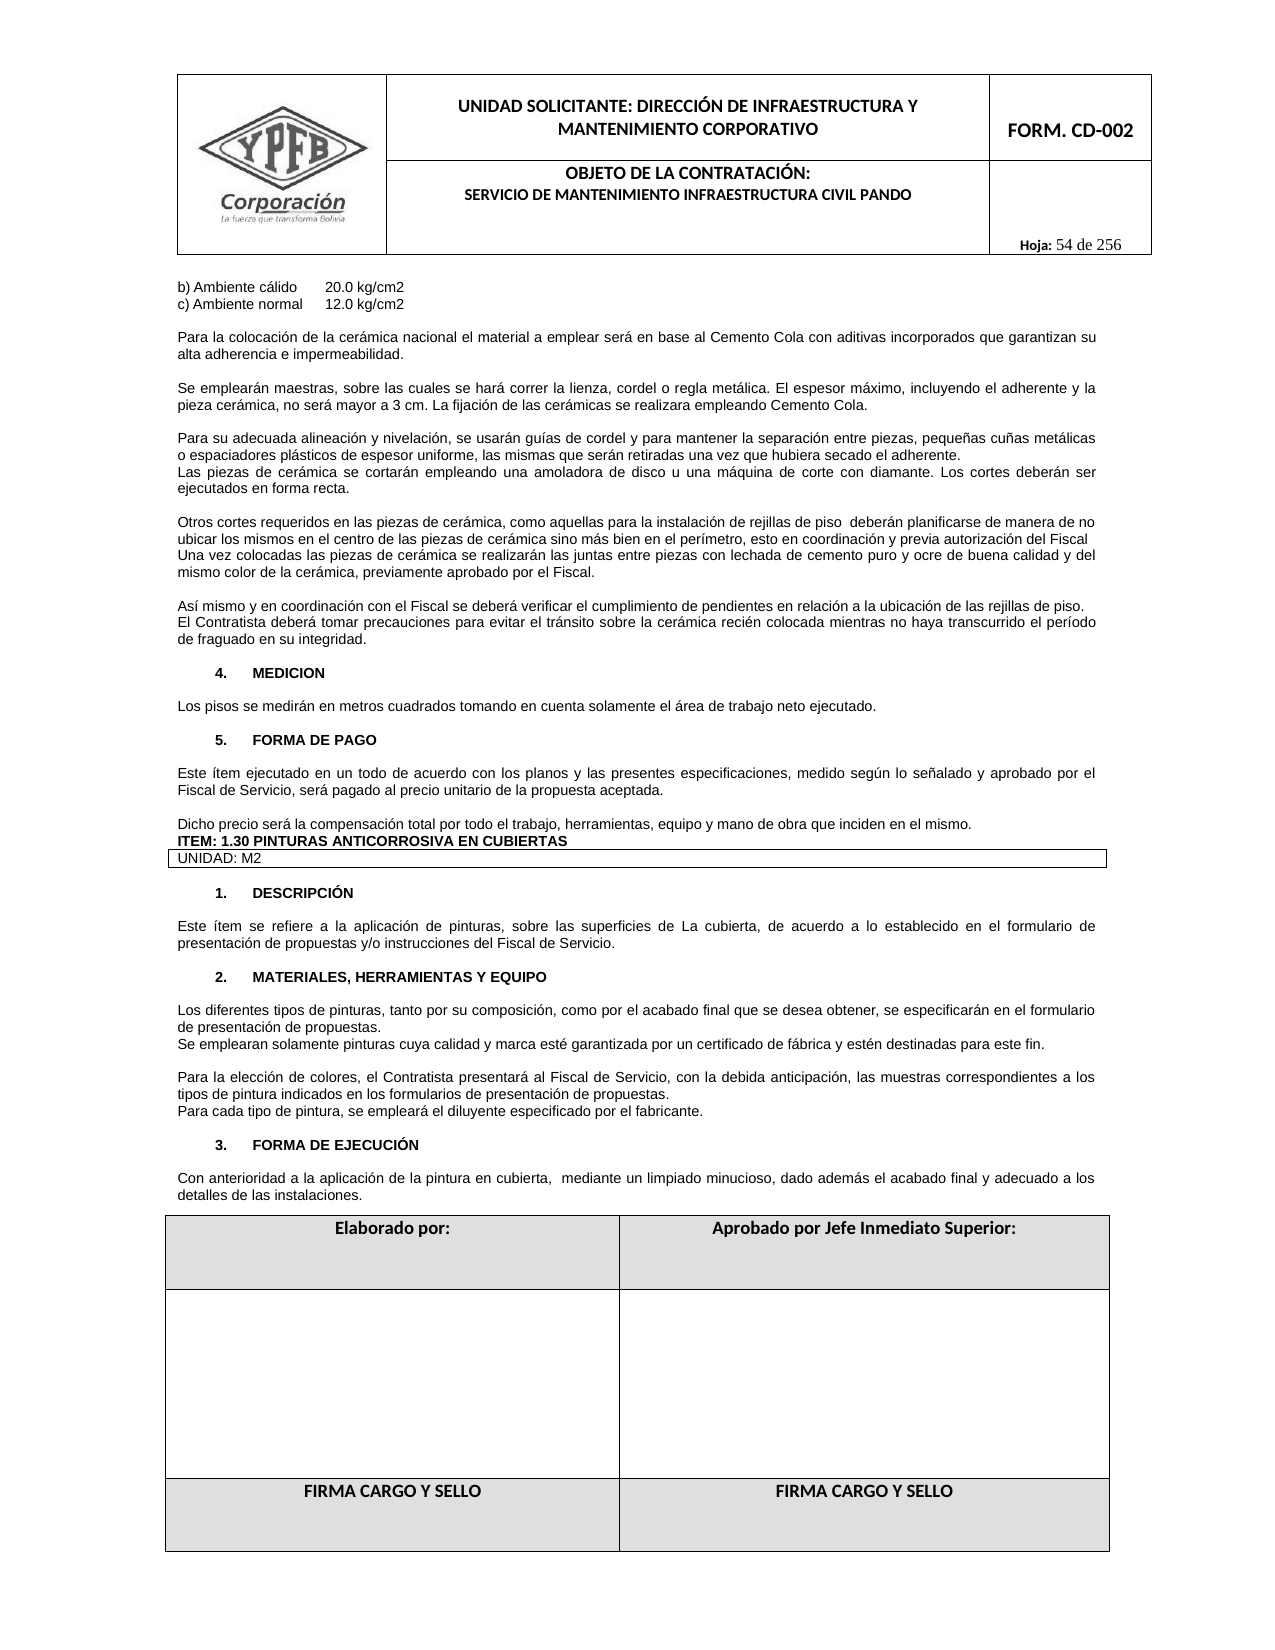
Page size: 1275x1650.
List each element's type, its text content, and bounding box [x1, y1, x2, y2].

text Con anterioridad a la aplicación de la pintura en cubierta, mediante un limpiado minucioso, dado además el acabado final y adecuado a los detalles de las instalaciones. [177, 1170, 1098, 1203]
text Dicho precio será la compensación total por todo el trabajo, herramientas, equipo y mano de obra que inciden en el mismo. [177, 815, 1098, 832]
text UNIDAD: M2 [169, 850, 1106, 867]
text Se emplearan solamente pinturas cuya calidad y marca esté garantizada por un certificado de fábrica y estén destinadas para este fin. [177, 1036, 1098, 1052]
text Así mismo y en coordinación con el Fiscal se deberá verificar el cumplimiento de pendientes en relación a la ubicación de las rejillas de piso. [177, 597, 1098, 614]
text Una vez colocadas las piezas de cerámica se realizarán las juntas entre piezas con lechada de cemento puro y ocre de buena calidad y del mismo color de la cerámica, previamente aprobado por el Fiscal. [177, 547, 1098, 581]
text ITEM: 1.30 PINTURAS ANTICORROSIVA EN CUBIERTAS [177, 832, 1098, 849]
text Para la elección de colores, el Contratista presentará al Fiscal de Servicio, con la debida anticipación, las muestras correspondientes a los tipos de pintura indicados en los formularios de presentación de propuestas. [177, 1069, 1098, 1103]
text Los diferentes tipos de pinturas, tanto por su composición, como por el acabado final que se desea obtener, se especificarán en el formulario de presentación de propuestas. [177, 1002, 1098, 1036]
list DESCRIPCIÓN [215, 884, 1098, 901]
text Para la colocación de la cerámica nacional el material a emplear será en base al Cemento Cola con aditivas incorporados que garantizan su alta adherencia e impermeabilidad. [177, 329, 1098, 363]
list FORMA DE PAGO [215, 732, 1098, 748]
list MATERIALES, HERRAMIENTAS Y EQUIPO [215, 968, 1098, 985]
text Se emplearán maestras, sobre las cuales se hará correr la lienza, cordel o regla metálica. El espesor máximo, incluyendo el adherente y la pieza cerámica, no será mayor a 3 cm. La fijación de las cerámicas se realizara empleando Cemento Cola. [177, 379, 1098, 413]
text Este ítem se refiere a la aplicación de pinturas, sobre las superficies de La cubierta, de acuerdo a lo establecido en el formulario de presentación de propuestas y/o instrucciones del Fiscal de Servicio. [177, 918, 1098, 952]
text b) Ambiente cálido 20.0 kg/cm2 [177, 279, 1098, 296]
text Este ítem ejecutado en un todo de acuerdo con los planos y las presentes especificaciones, medido según lo señalado y aprobado por el Fiscal de Servicio, será pagado al precio unitario de la propuesta aceptada. [177, 765, 1098, 799]
text Otros cortes requeridos en las piezas de cerámica, como aquellas para la instalación de rejillas de piso deberán planificarse de manera de no ubicar los mismos en el centro de las piezas de cerámica sino más bien en el perímetro, esto en coordinación y previa autorización del Fiscal [177, 513, 1098, 547]
text El Contratista deberá tomar precauciones para evitar el tránsito sobre la cerámica recién colocada mientras no haya transcurrido el período de fraguado en su integridad. [177, 614, 1098, 648]
text Los pisos se medirán en metros cuadrados tomando en cuenta solamente el área de trabajo neto ejecutado. [177, 698, 1098, 715]
text Para cada tipo de pintura, se empleará el diluyente especificado por el fabricante. [177, 1103, 1098, 1119]
list MEDICION [215, 664, 1098, 681]
list FORMA DE EJECUCIÓN [215, 1136, 1098, 1153]
text Las piezas de cerámica se cortarán empleando una amoladora de disco u una máquina de corte con diamante. Los cortes deberán ser ejecutados en forma recta. [177, 463, 1098, 497]
text c) Ambiente normal 12.0 kg/cm2 [177, 296, 1098, 312]
text Para su adecuada alineación y nivelación, se usarán guías de cordel y para mantener la separación entre piezas, pequeñas cuñas metálicas o espaciadores plásticos de espesor uniforme, las mismas que serán retiradas una vez que hubiera secado el adherente. [177, 430, 1098, 463]
